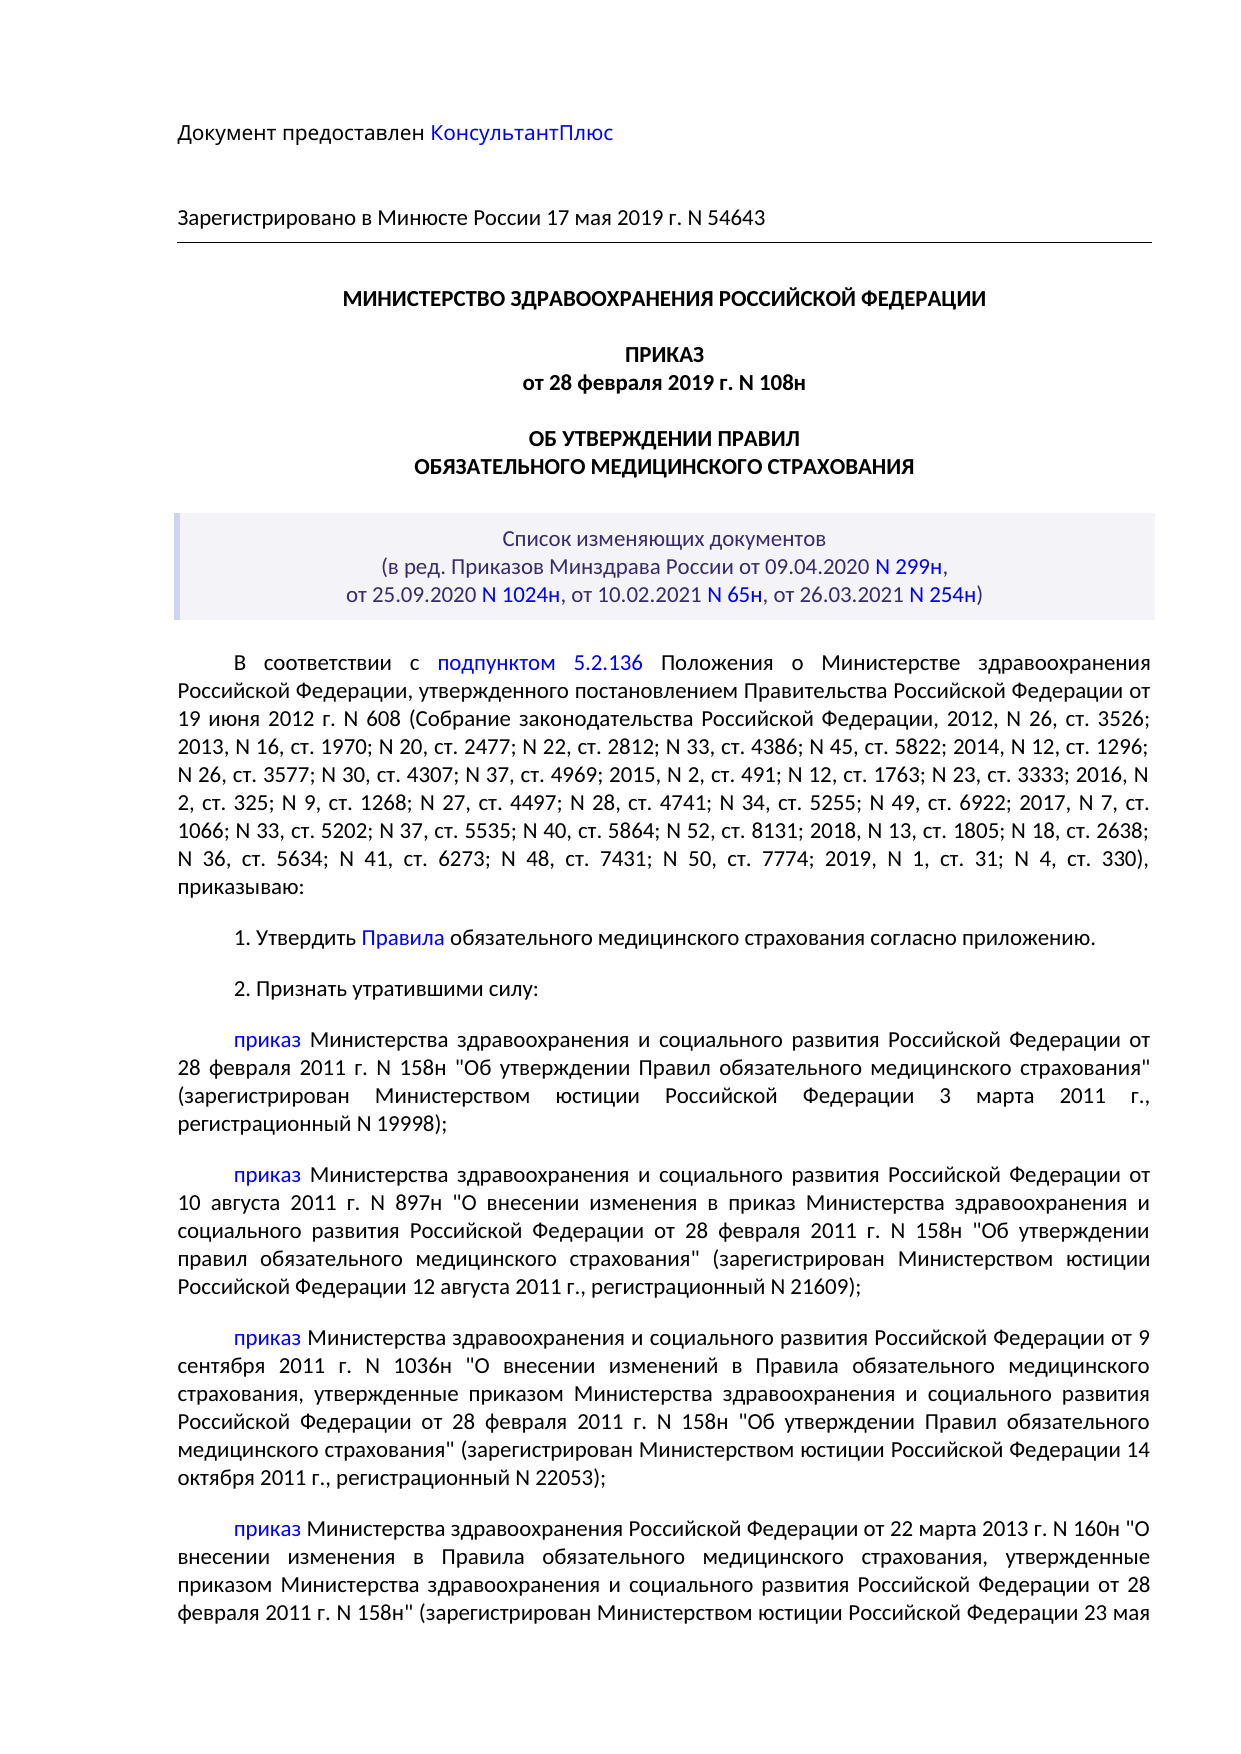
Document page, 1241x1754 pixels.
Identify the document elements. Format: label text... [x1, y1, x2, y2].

text приказ Министерства здравоохранения и социального развития Российской Федерации от 10 августа 2011 г. N 897н "О внесении изменения в приказ Министерства здравоохранения и социального развития Российской Федерации от 28 февраля 2011 г. N 158н "Об утверждении правил обязательного медицинского страхования" (зарегистрирован Министерством юстиции Российской Федерации 12 августа 2011 г., регистрационный N 21609); [177, 1160, 1152, 1300]
text В соответствии с подпунктом 5.2.136 Положения о Министерстве здравоохранения Российской Федерации, утвержденного постановлением Правительства Российской Федерации от 19 июня 2012 г. N 608 (Собрание законодательства Российской Федерации, 2012, N 26, ст. 3526; 2013, N 16, ст. 1970; N 20, ст. 2477; N 22, ст. 2812; N 33, ст. 4386; N 45, ст. 5822; 2014, N 12, ст. 1296; N 26, ст. 3577; N 30, ст. 4307; N 37, ст. 4969; 2015, N 2, ст. 491; N 12, ст. 1763; N 23, ст. 3333; 2016, N 2, ст. 325; N 9, ст. 1268; N 27, ст. 4497; N 28, ст. 4741; N 34, ст. 5255; N 49, ст. 6922; 2017, N 7, ст. 1066; N 33, ст. 5202; N 37, ст. 5535; N 40, ст. 5864; N 52, ст. 8131; 2018, N 13, ст. 1805; N 18, ст. 2638; N 36, ст. 5634; N 41, ст. 6273; N 48, ст. 7431; N 50, ст. 7774; 2019, N 1, ст. 31; N 4, ст. 330), приказываю: [177, 648, 1152, 900]
title МИНИСТЕРСТВО ЗДРАВООХРАНЕНИЯ РОССИЙСКОЙ ФЕДЕРАЦИИ [177, 284, 1152, 312]
text приказ Министерства здравоохранения и социального развития Российской Федерации от 28 февраля 2011 г. N 158н "Об утверждении Правил обязательного медицинского страхования" (зарегистрирован Министерством юстиции Российской Федерации 3 марта 2011 г., регистрационный N 19998); [177, 1025, 1152, 1137]
text 2. Признать утратившими силу: [177, 974, 1152, 1002]
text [177, 1514, 1152, 1626]
title ПРИКАЗ [177, 340, 1152, 368]
title Документ предоставлен КонсультантПлюс [177, 118, 1152, 175]
title ОБ УТВЕРЖДЕНИИ ПРАВИЛ [177, 424, 1152, 452]
text 1. Утвердить Правила обязательного медицинского страхования согласно приложению. [177, 923, 1152, 951]
text приказ Министерства здравоохранения и социального развития Российской Федерации от 9 сентября 2011 г. N 1036н "О внесении изменений в Правила обязательного медицинского страхования, утвержденные приказом Министерства здравоохранения и социального развития Российской Федерации от 28 февраля 2011 г. N 158н "Об утверждении Правил обязательного медицинского страхования" (зарегистрирован Министерством юстиции Российской Федерации 14 октября 2011 г., регистрационный N 22053); [177, 1323, 1152, 1491]
title от 28 февраля 2019 г. N 108н [177, 368, 1152, 396]
title ОБЯЗАТЕЛЬНОГО МЕДИЦИНСКОГО СТРАХОВАНИЯ [177, 452, 1152, 480]
text Зарегистрировано в Минюсте России 17 мая 2019 г. N 54643 [177, 203, 1152, 231]
table_header Список изменяющих документов (в ред. Приказов Минздрава России от 09.04.2020 N 299н, от 25.09.2020 N 1024н, от 10.02.2021 N 65н, от 26.03.2021 N 254н) [180, 513, 1149, 620]
